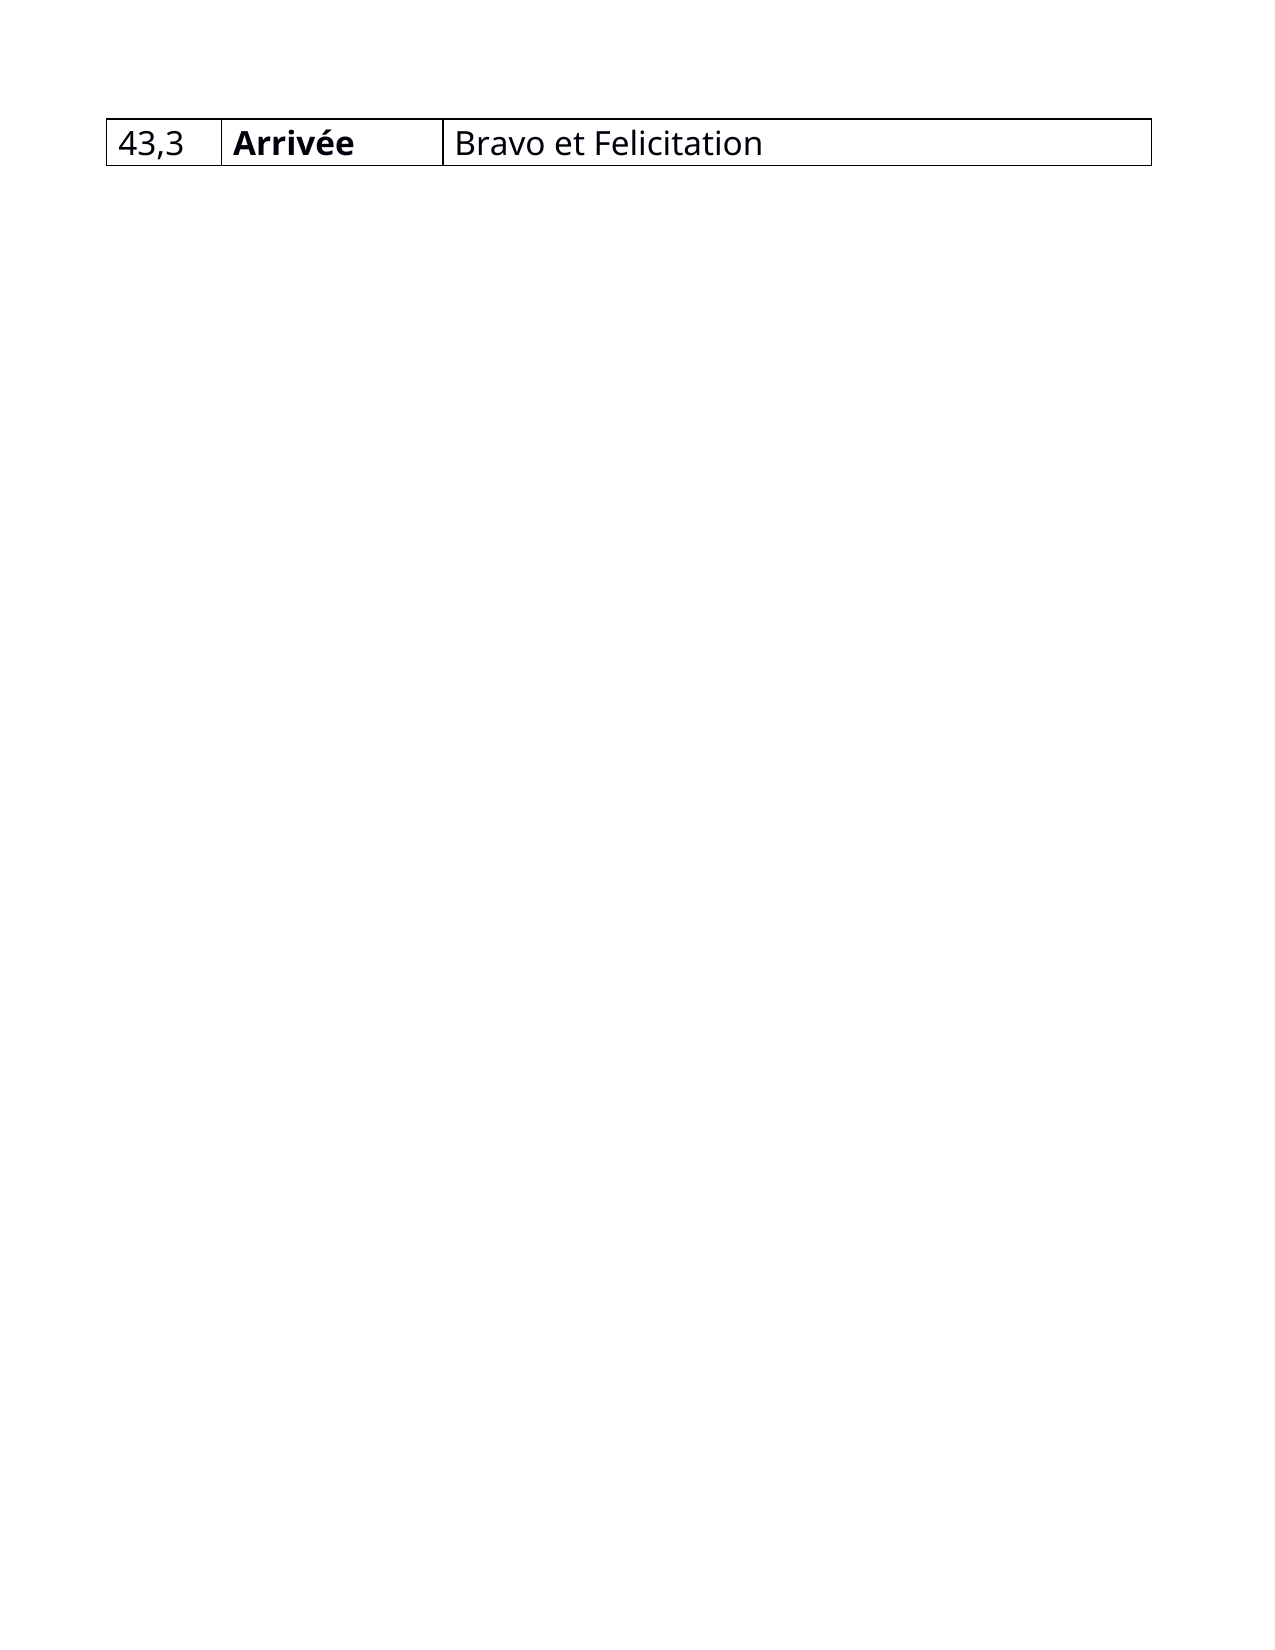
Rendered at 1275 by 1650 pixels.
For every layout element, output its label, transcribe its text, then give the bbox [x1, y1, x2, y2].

table_cell 43,3 [107, 120, 221, 165]
table_cell Arrivée [222, 120, 442, 165]
table_cell Bravo et Felicitation [444, 120, 1151, 165]
